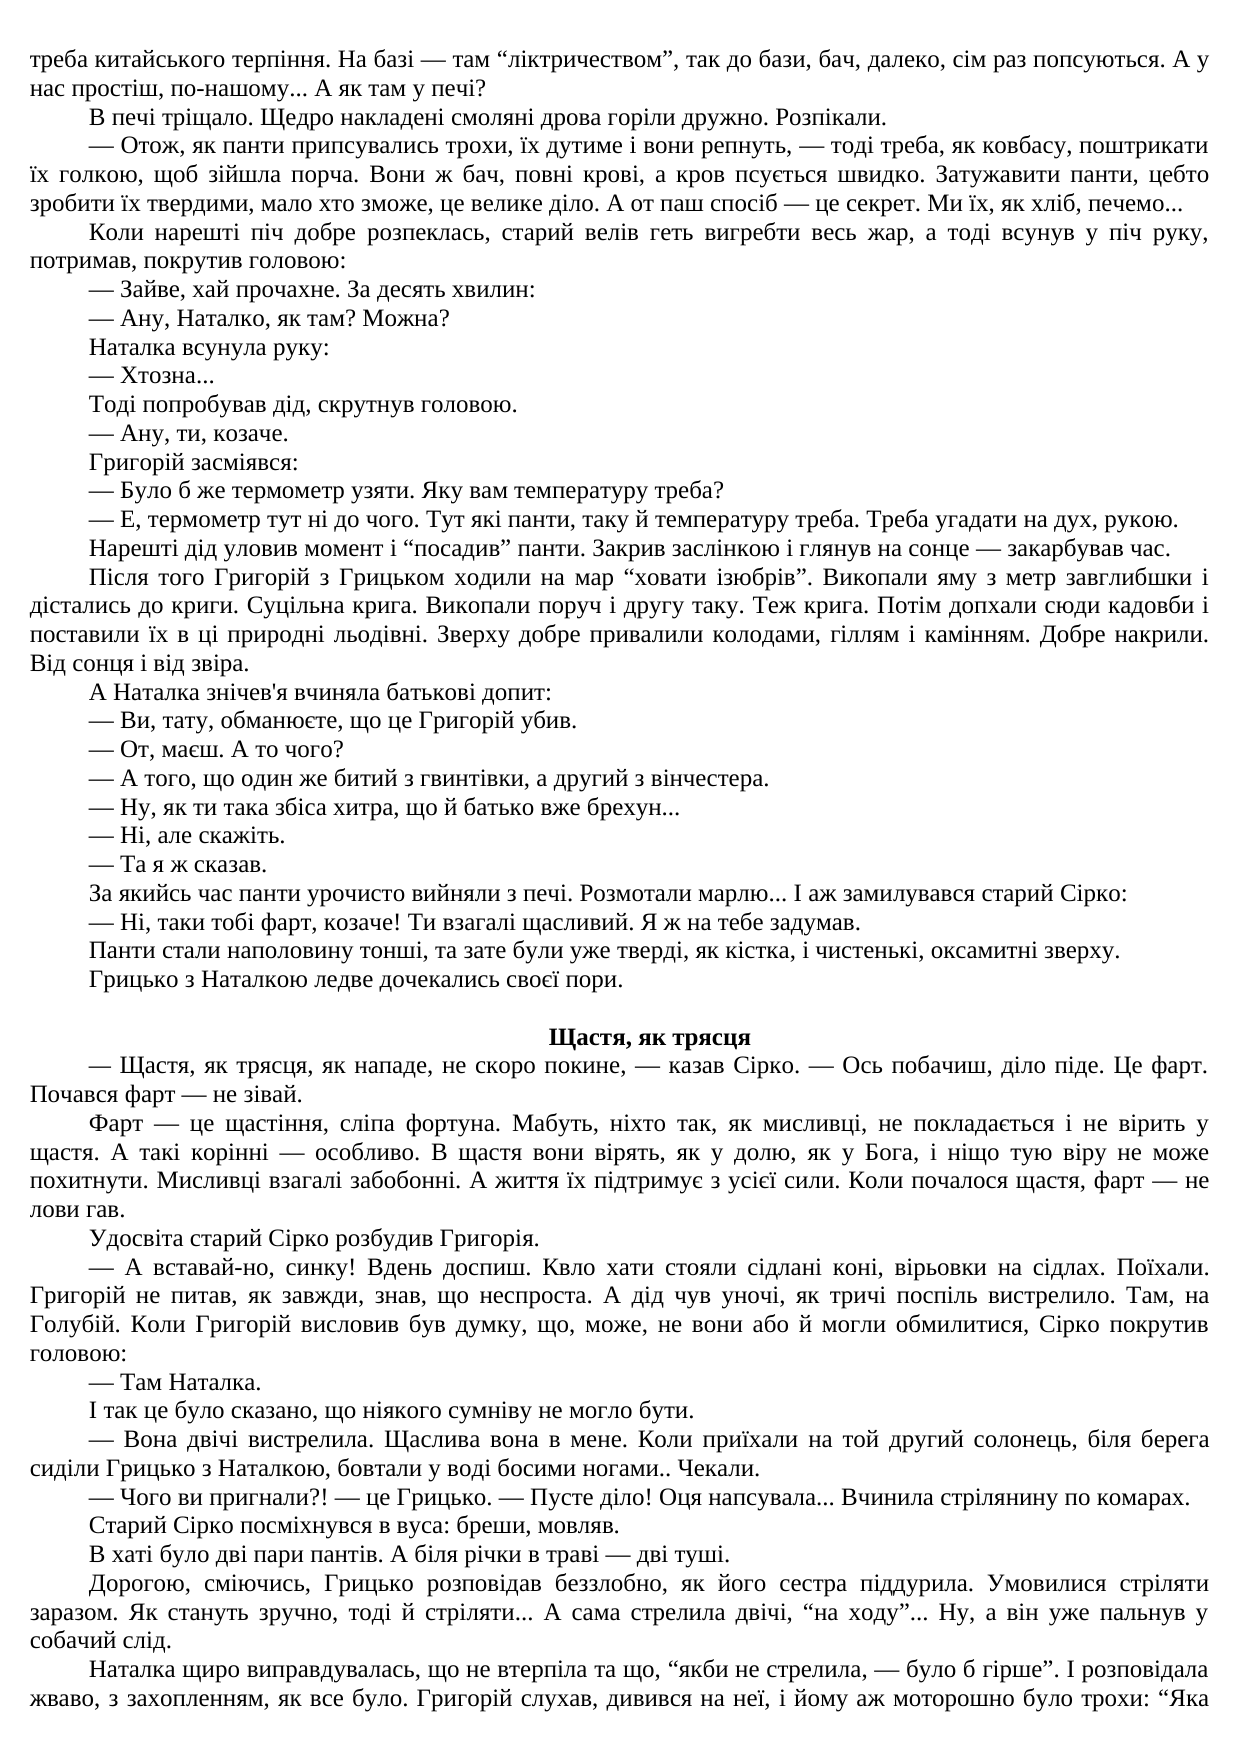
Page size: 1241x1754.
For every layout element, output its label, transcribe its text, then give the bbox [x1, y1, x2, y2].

text — Ану, ти, козаче. [29, 418, 1211, 447]
text — Зайве, хай прочахне. За десять хвилин: [29, 274, 1211, 303]
text А Наталка знічев'я вчиняла батькові допит: [29, 677, 1211, 706]
text — Там Наталка. [29, 1367, 1211, 1396]
text Панти стали наполовину тонші, та зате були уже тверді, як кістка, і чистенькі, оксамитні зверху. [29, 936, 1211, 964]
text — А вставай-но, синку! Вдень доспиш. Квло хати стояли сідлані коні, вірьовки на сідлах. Поїхали. Григорій не питав, як завжди, знав, що неспроста. А дід чув уночі, як тричі поспіль вистрелило. Там, на Голубій. Коли Григорій висловив був думку, що, може, не вони або й могли обмилитися, Сірко покрутив головою: [29, 1252, 1211, 1367]
text — А того, що один же битий з гвинтівки, а другий з вінчестера. [29, 763, 1211, 792]
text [29, 44, 1211, 102]
text — От, маєш. А то чого? [29, 734, 1211, 763]
text — Ви, тату, обманюєте, що це Григорій убив. [29, 706, 1211, 734]
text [29, 1654, 1211, 1712]
text Удосвіта старий Сірко розбудив Григорія. [29, 1223, 1211, 1252]
text — Ану, Наталко, як там? Можна? [29, 303, 1211, 332]
text Нарешті дід уловив момент і “посадив” панти. Закрив заслінкою і глянув на сонце — закарбував час. [29, 533, 1211, 562]
text — Е, термометр тут ні до чого. Тут які панти, таку й температуру треба. Треба угадати на дух, рукою. [29, 504, 1211, 533]
text — Ні, таки тобі фарт, козаче! Ти взагалі щасливий. Я ж на тебе задумав. [29, 907, 1211, 936]
text В хаті було дві пари пантів. А біля річки в траві — дві туші. [29, 1539, 1211, 1568]
text Після того Григорій з Грицьком ходили на мар “ховати ізюбрів”. Викопали яму з метр завглибшки і дістались до криги. Суцільна крига. Викопали поруч і другу таку. Теж крига. Потім допхали сюди кадовби і поставили їх в ці природні льодівні. Зверху добре привалили колодами, гіллям і камінням. Добре накрили. Від сонця і від звіра. [29, 562, 1211, 677]
text — Ну, як ти така збіса хитра, що й батько вже брехун... [29, 792, 1211, 821]
text — Було б же термометр узяти. Яку вам температуру треба? [29, 476, 1211, 504]
text Грицько з Наталкою ледве дочекались своєї пори. [29, 964, 1211, 993]
text — Хтозна... [29, 361, 1211, 389]
text Тоді попробував дід, скрутнув головою. [29, 389, 1211, 418]
text За якийсь час панти урочисто вийняли з печі. Розмотали марлю... І аж замилувався старий Сірко: [29, 878, 1211, 907]
text Коли нарешті піч добре розпеклась, старий велів геть вигребти весь жар, а тоді всунув у піч руку, потримав, покрутив головою: [29, 217, 1211, 274]
text В печі тріщало. Щедро накладені смоляні дрова горіли дружно. Розпікали. [29, 102, 1211, 131]
text Старий Сірко посміхнувся в вуса: бреши, мовляв. [29, 1511, 1211, 1539]
text Григорій засміявся: [29, 447, 1211, 476]
text — Отож, як панти припсувались трохи, їх дутиме і вони репнуть, — тоді треба, як ковбасу, поштрикати їх голкою, щоб зійшла порча. Вони ж бач, повні крові, а кров псується швидко. Затужавити панти, цебто зробити їх твердими, мало хто зможе, це велике діло. А от паш спосіб — це секрет. Ми їх, як хліб, печемо... [29, 131, 1211, 217]
text — Та я ж сказав. [29, 849, 1211, 878]
text Наталка всунула руку: [29, 332, 1211, 361]
text Щастя, як трясця [29, 1022, 1211, 1051]
text — Вона двічі вистрелила. Щаслива вона в мене. Коли приїхали на той другий солонець, біля берега сиділи Грицько з Наталкою, бовтали у воді босими ногами.. Чекали. [29, 1424, 1211, 1482]
text — Щастя, як трясця, як нападе, не скоро покине, — казав Сірко. — Ось побачиш, діло піде. Це фарт. Почався фарт — не зівай. [29, 1051, 1211, 1108]
text — Ні, але скажіть. [29, 821, 1211, 849]
text І так це було сказано, що ніякого сумніву не могло бути. [29, 1396, 1211, 1424]
text — Чого ви пригнали?! — це Грицько. — Пусте діло! Оця напсувала... Вчинила стрілянину по комарах. [29, 1482, 1211, 1511]
text Дорогою, сміючись, Грицько розповідав беззлобно, як його сестра піддурила. Умовилися стріляти заразом. Як стануть зручно, тоді й стріляти... А сама стрелила двічі, “на ходу”... Ну, а він уже пальнув у собачий слід. [29, 1568, 1211, 1654]
text Фарт — це щастіння, сліпа фортуна. Мабуть, ніхто так, як мисливці, не покладається і не вірить у щастя. А такі корінні — особливо. В щастя вони вірять, як у долю, як у Бога, і ніщо тую віру не може похитнути. Мисливці взагалі забобонні. А життя їх підтримує з усієї сили. Коли почалося щастя, фарт — не лови гав. [29, 1108, 1211, 1223]
